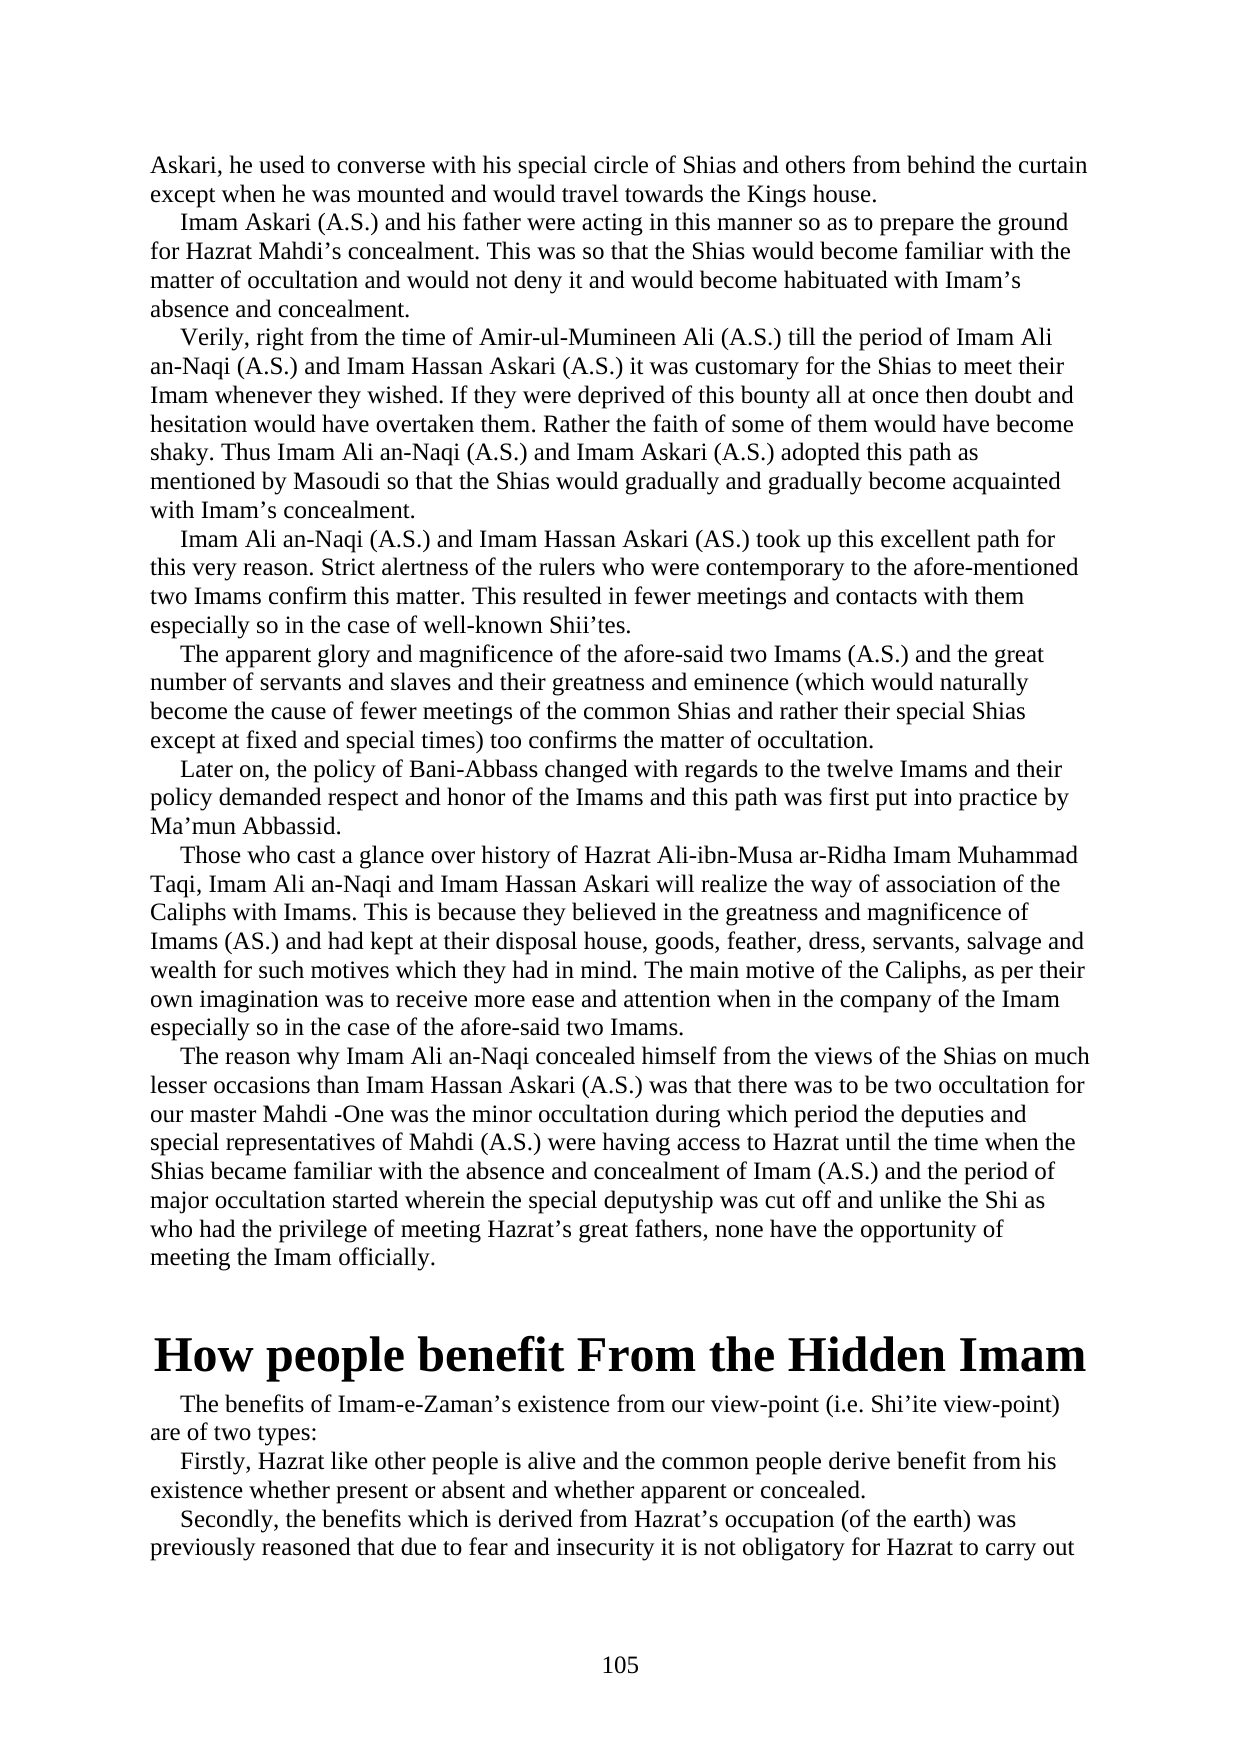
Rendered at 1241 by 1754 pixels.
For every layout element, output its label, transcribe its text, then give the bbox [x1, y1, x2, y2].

text The reason why Imam Ali an-Naqi concealed himself from the views of the Shias on much lesser occasions than Imam Hassan Askari (A.S.) was that there was to be two occultation for our master Mahdi -One was the minor occultation during which period the deputies and special representatives of Mahdi (A.S.) were having access to Hazrat until the time when the Shias became familiar with the absence and concealment of Imam (A.S.) and the period of major occultation started wherein the special deputyship was cut off and unlike the Shi as who had the privilege of meeting Hazrat’s great fathers, none have the opportunity of meeting the Imam officially. [150, 1041, 1090, 1271]
text The apparent glory and magnificence of the afore-said two Imams (A.S.) and the great number of servants and slaves and their greatness and eminence (which would naturally become the cause of fewer meetings of the common Shias and rather their special Shias except at fixed and special times) too confirms the matter of occultation. [150, 639, 1090, 754]
text How people benefit From the Hidden Imam [150, 1325, 1090, 1382]
text Those who cast a glance over history of Hazrat Ali-ibn-Musa ar-Ridha Imam Muhammad Taqi, Imam Ali an-Naqi and Imam Hassan Askari will realize the way of association of the Caliphs with Imams. This is because they believed in the greatness and magnificence of Imams (AS.) and had kept at their disposal house, goods, feather, dress, servants, salvage and wealth for such motives which they had in mind. The main motive of the Caliphs, as per their own imagination was to receive more ease and attention when in the company of the Imam especially so in the case of the afore-said two Imams. [150, 840, 1090, 1041]
text Firstly, Hazrat like other people is alive and the common people derive benefit from his existence whether present or absent and whether apparent or concealed. [150, 1446, 1090, 1504]
text Later on, the policy of Bani-Abbass changed with regards to the twelve Imams and their policy demanded respect and honor of the Imams and this path was first put into practice by Ma’mun Abbassid. [150, 754, 1090, 840]
text The benefits of Imam-e-Zaman’s existence from our view-point (i.e. Shi’ite view-point) are of two types: [150, 1389, 1090, 1446]
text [150, 1504, 1090, 1561]
text Imam Askari (A.S.) and his father were acting in this manner so as to prepare the ground for Hazrat Mahdi’s concealment. This was so that the Shias would become familiar with the matter of occultation and would not deny it and would become habituated with Imam’s absence and concealment. [150, 207, 1090, 322]
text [150, 150, 1090, 207]
text Verily, right from the time of Amir-ul-Mumineen Ali (A.S.) till the period of Imam Ali an-Naqi (A.S.) and Imam Hassan Askari (A.S.) it was customary for the Shias to meet their Imam whenever they wished. If they were deprived of this bounty all at once then doubt and hesitation would have overtaken them. Rather the faith of some of them would have become shaky. Thus Imam Ali an-Naqi (A.S.) and Imam Askari (A.S.) adopted this path as mentioned by Masoudi so that the Shias would gradually and gradually become acquainted with Imam’s concealment. [150, 322, 1090, 524]
text Imam Ali an-Naqi (A.S.) and Imam Hassan Askari (AS.) took up this excellent path for this very reason. Strict alertness of the rulers who were contemporary to the afore-mentioned two Imams confirm this matter. This resulted in fewer meetings and contacts with them especially so in the case of well-known Shii’tes. [150, 524, 1090, 639]
